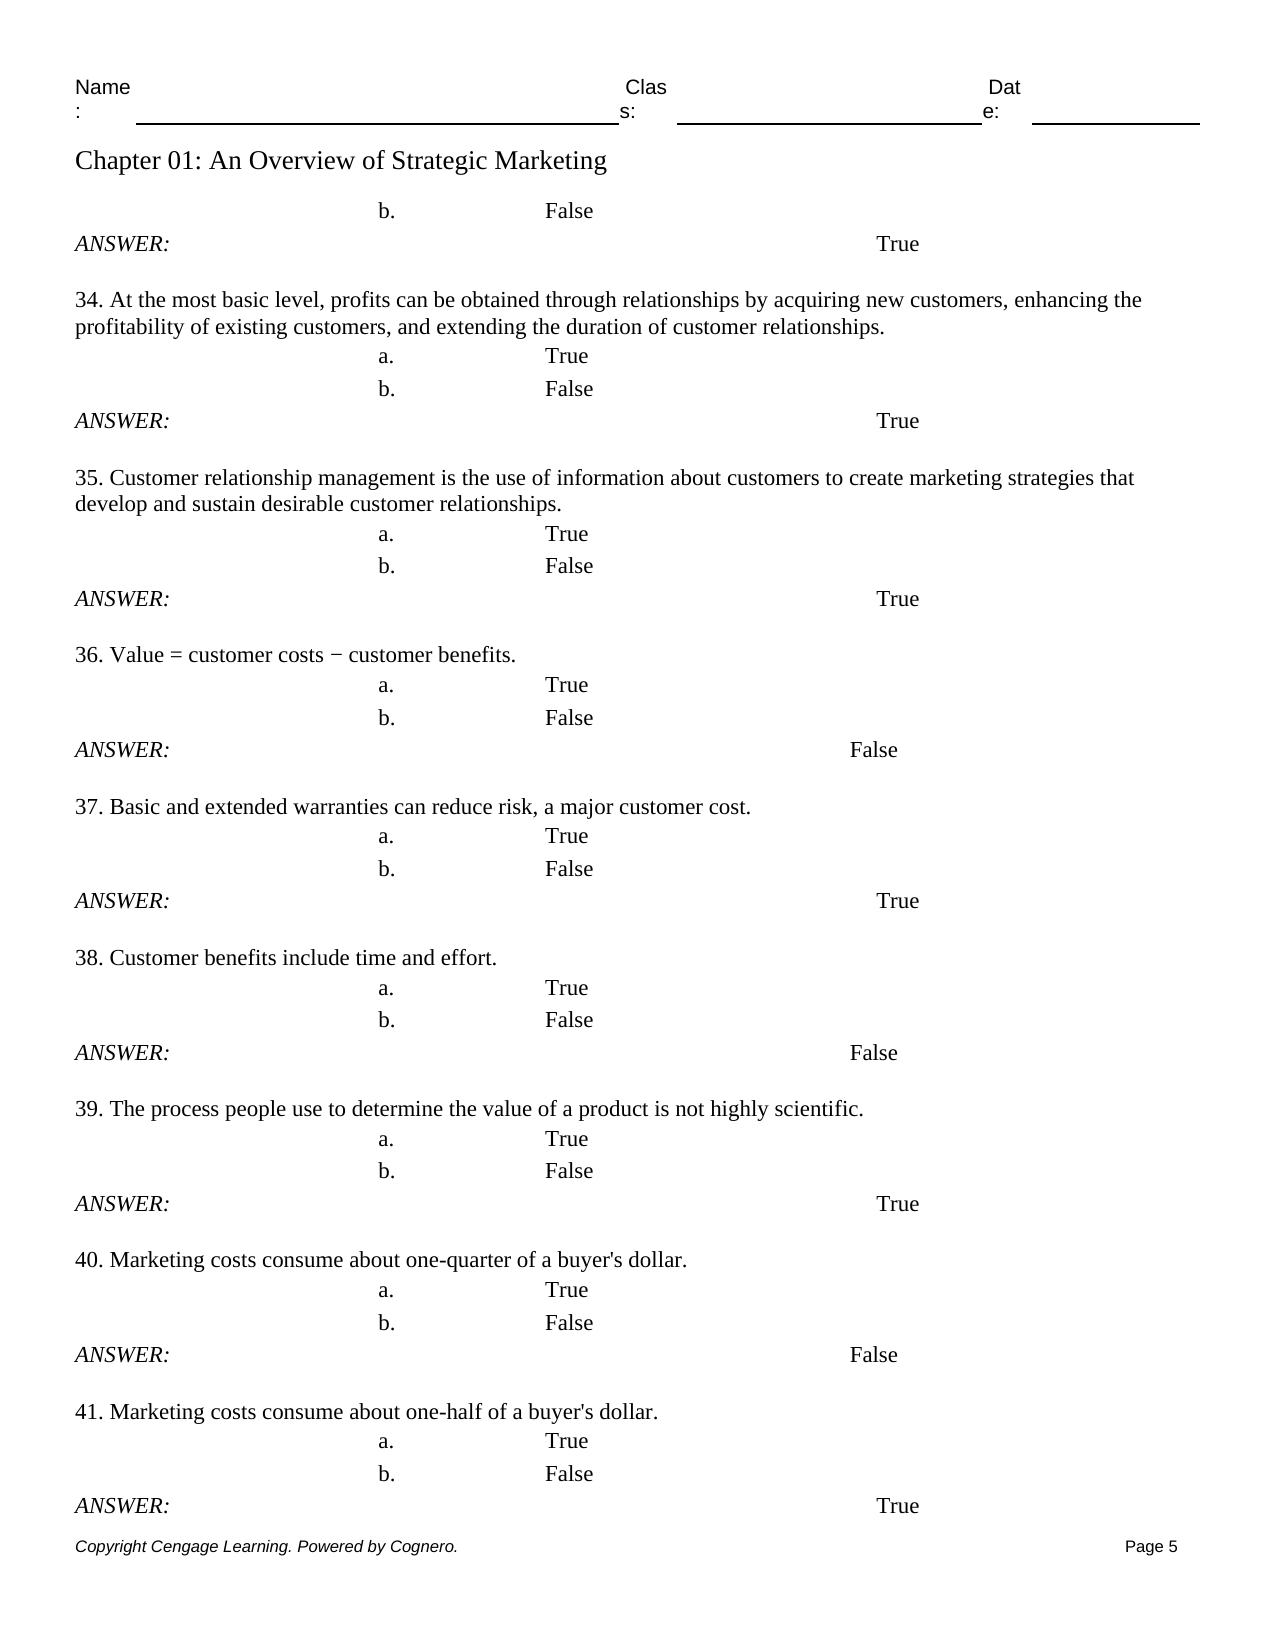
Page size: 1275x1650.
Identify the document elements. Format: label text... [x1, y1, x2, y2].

table_header 34. ​At the most basic level, profits can be obtained through relationships by acquiring new customers, enhancing the profitability of existing customers, and extending the duration of customer relationships. [75, 286, 1200, 437]
table_header 36. ​Value = customer costs − customer benefits. [75, 642, 1200, 766]
table_header 41. ​Marketing costs consume about one-half of a buyer's dollar. [75, 1398, 1200, 1522]
table_header 37. ​Basic and extended warranties can reduce risk, a major customer cost. [75, 793, 1200, 917]
table_header 40. ​Marketing costs consume about one-quarter of a buyer's dollar. [75, 1247, 1200, 1371]
table_header 38. ​Customer benefits include time and effort. [75, 944, 1200, 1068]
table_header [75, 194, 1200, 259]
table_header 39. ​The process people use to determine the value of a product is not highly scientific. [75, 1095, 1200, 1219]
table_header 35. Customer relationship management is the use of information about customers to create marketing strategies that develop and sustain desirable customer relationships. [75, 464, 1200, 614]
